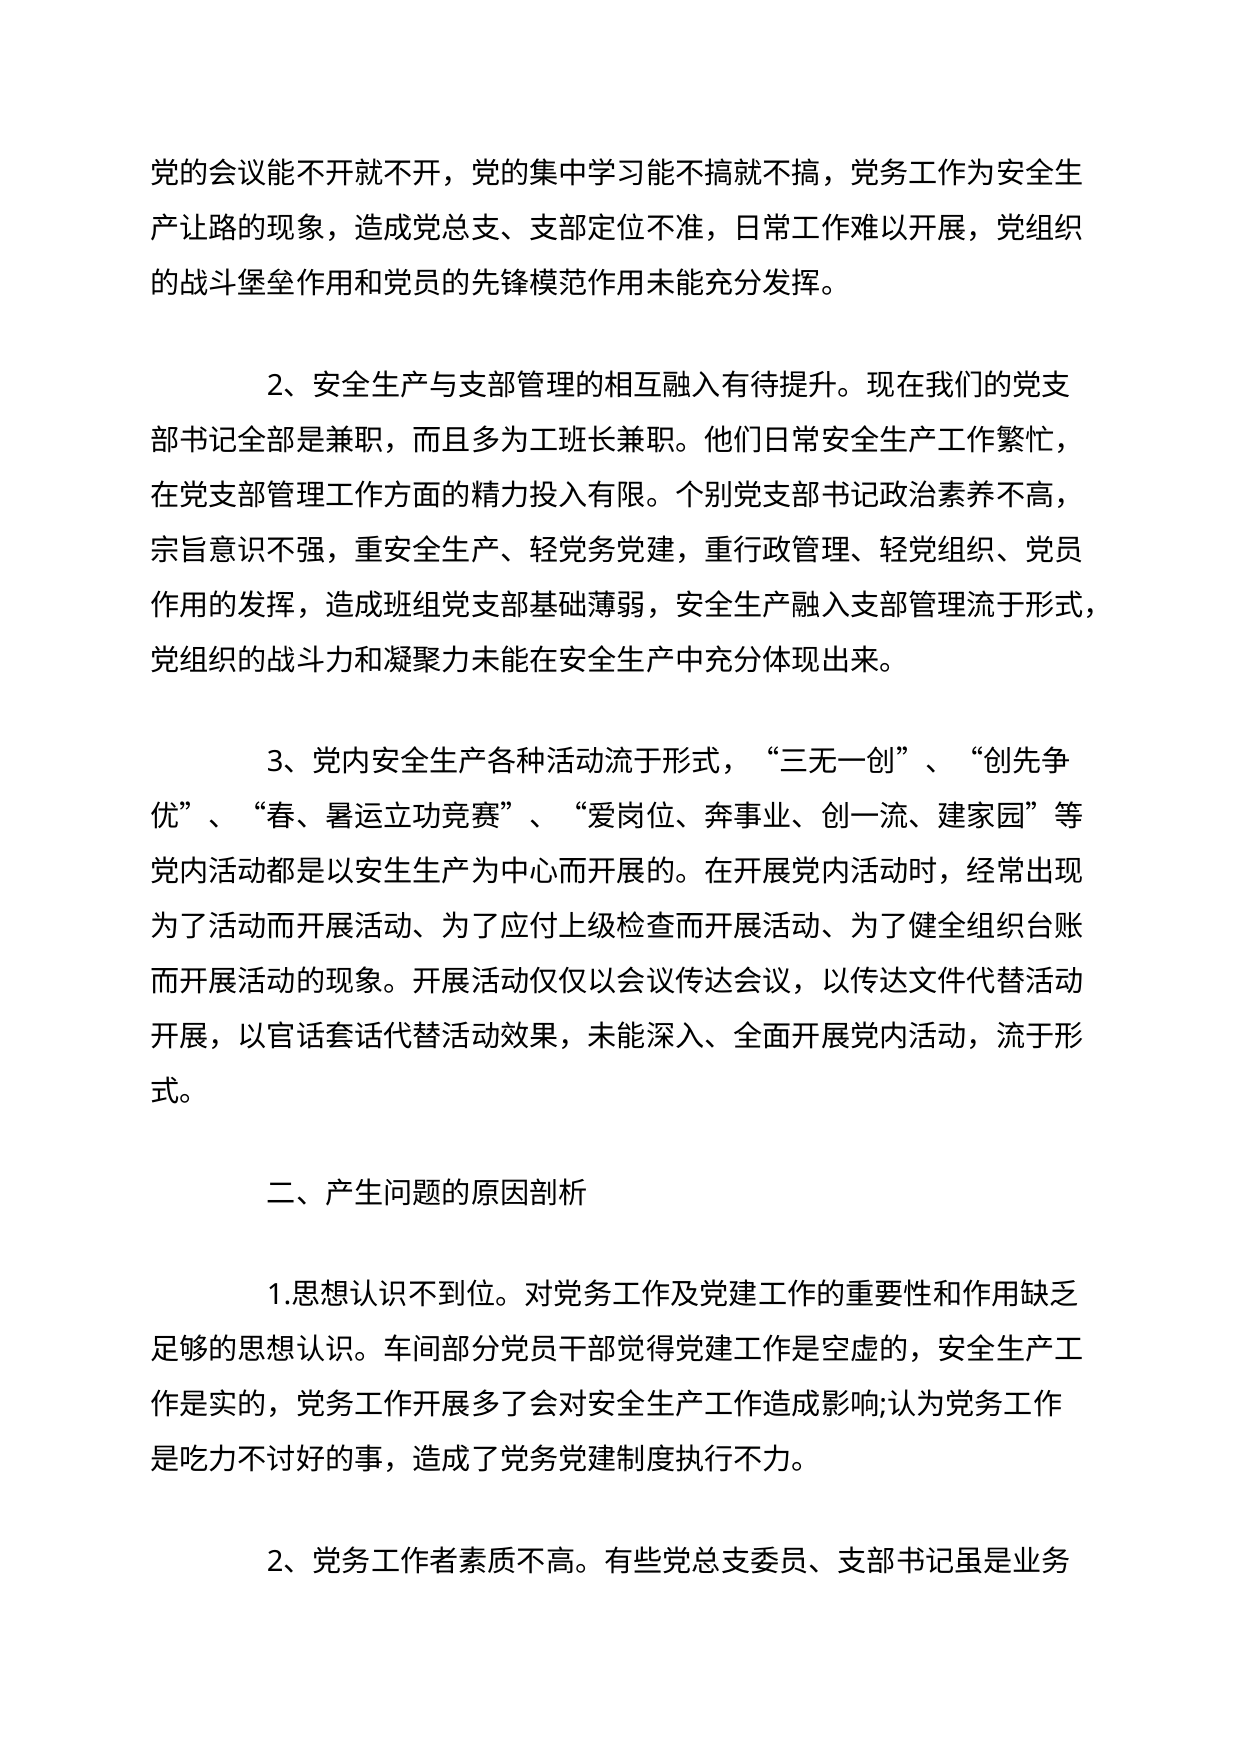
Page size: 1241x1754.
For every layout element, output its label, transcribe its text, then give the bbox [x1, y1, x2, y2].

text 1.思想认识不到位。对党务工作及党建工作的重要性和作用缺乏足够的思想认识。车间部分党员干部觉得党建工作是空虚的，安全生产工作是实的，党务工作开展多了会对安全生产工作造成影响;认为党务工作是吃力不讨好的事，造成了党务党建制度执行不力。 [150, 1271, 1090, 1478]
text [150, 150, 1090, 302]
text 3、党内安全生产各种活动流于形式，“三无一创”、“创先争优”、“春、暑运立功竞赛”、“爱岗位、奔事业、创一流、建家园”等党内活动都是以安生生产为中心而开展的。在开展党内活动时，经常出现为了活动而开展活动、为了应付上级检查而开展活动、为了健全组织台账而开展活动的现象。开展活动仅仅以会议传达会议，以传达文件代替活动开展，以官话套话代替活动效果，未能深入、全面开展党内活动，流于形式。 [150, 738, 1090, 1110]
text 2、安全生产与支部管理的相互融入有待提升。现在我们的党支部书记全部是兼职，而且多为工班长兼职。他们日常安全生产工作繁忙，在党支部管理工作方面的精力投入有限。个别党支部书记政治素养不高，宗旨意识不强，重安全生产、轻党务党建，重行政管理、轻党组织、党员作用的发挥，造成班组党支部基础薄弱，安全生产融入支部管理流于形式，党组织的战斗力和凝聚力未能在安全生产中充分体现出来。 [150, 362, 1090, 678]
text 二、产生问题的原因剖析 [150, 1169, 1090, 1211]
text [150, 1538, 1090, 1580]
